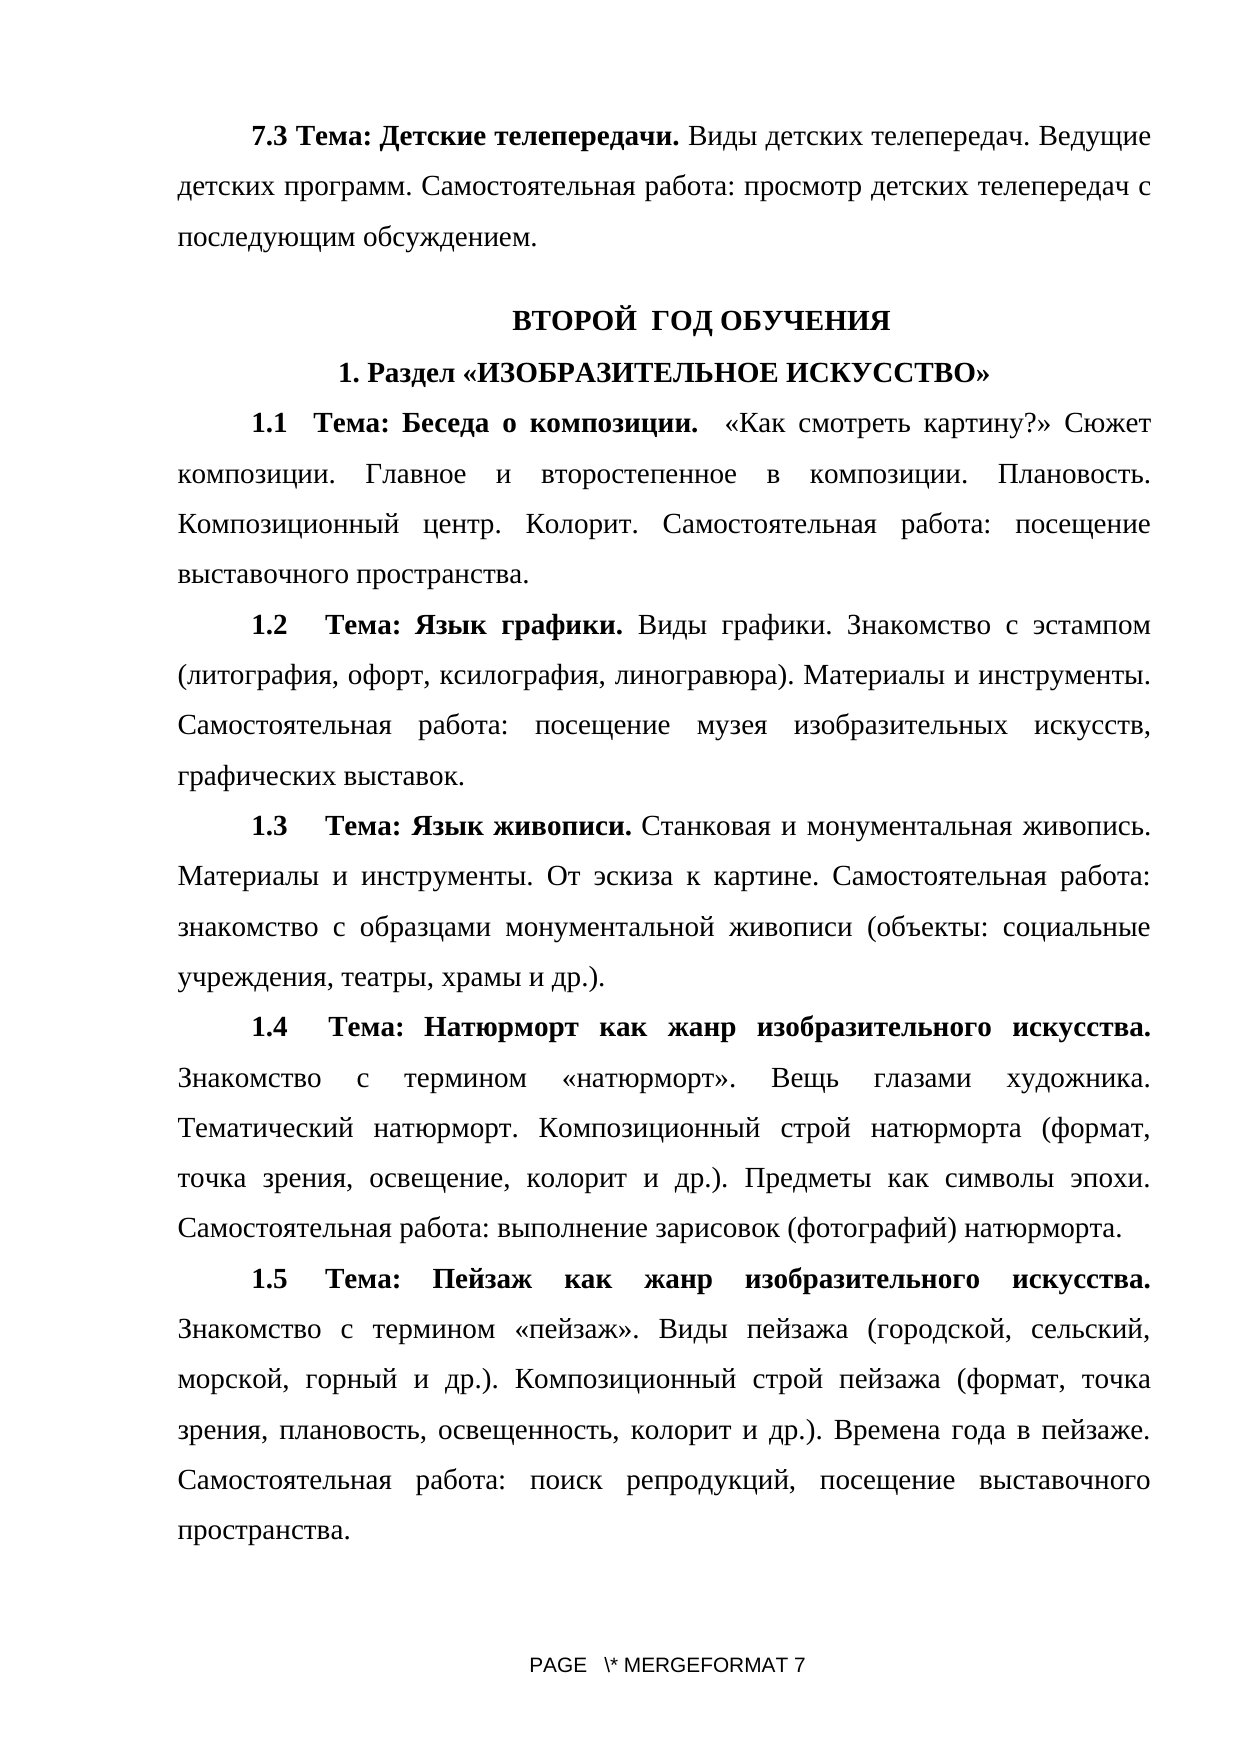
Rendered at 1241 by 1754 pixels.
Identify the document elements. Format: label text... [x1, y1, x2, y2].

list Тема: Язык живописи. Станковая и монументальная живопись. Материалы и инструменты. От эскиза к картине. Самостоятельная работа: знакомство с образцами монументальной живописи (объекты: социальные учреждения, театры, храмы и др.). [177, 808, 1152, 993]
text 1.4 Тема: Натюрморт как жанр изобразительного искусства. Знакомство с термином «натюрморт». Вещь глазами художника. Тематический натюрморт. Композиционный строй натюрморта (формат, точка зрения, освещение, колорит и др.). Предметы как символы эпохи. Самостоятельная работа: выполнение зарисовок (фотографий) натюрморта. [177, 1009, 1152, 1244]
list Тема: Язык графики. Виды графики. Знакомство с эстампом (литография, офорт, ксилография, линогравюра). Материалы и инструменты. Самостоятельная работа: посещение музея изобразительных искусств, графических выставок. [177, 607, 1152, 791]
text 7.3 Тема: Детские телепередачи. Виды детских телепередач. Ведущие детских программ. Самостоятельная работа: просмотр детских телепередач с последующим обсуждением. [177, 118, 1152, 252]
text Второй год обучения [177, 303, 1152, 336]
text 1. Раздел «ИЗОБРАЗИТЕЛЬНОЕ ИСКУССТВО» [177, 355, 1152, 389]
text 1.1 Тема: Беседа о композиции. «Как смотреть картину?» Сюжет композиции. Главное и второстепенное в композиции. Плановость. Композиционный центр. Колорит. Самостоятельная работа: посещение выставочного пространства. [177, 406, 1152, 590]
list Тема: Пейзаж как жанр изобразительного искусства. Знакомство с термином «пейзаж». Виды пейзажа (городской, сельский, морской, горный и др.). Композиционный строй пейзажа (формат, точка зрения, плановость, освещенность, колорит и др.). Времена года в пейзаже. Самостоятельная работа: поиск репродукций, посещение выставочного пространства. [177, 1261, 1152, 1546]
